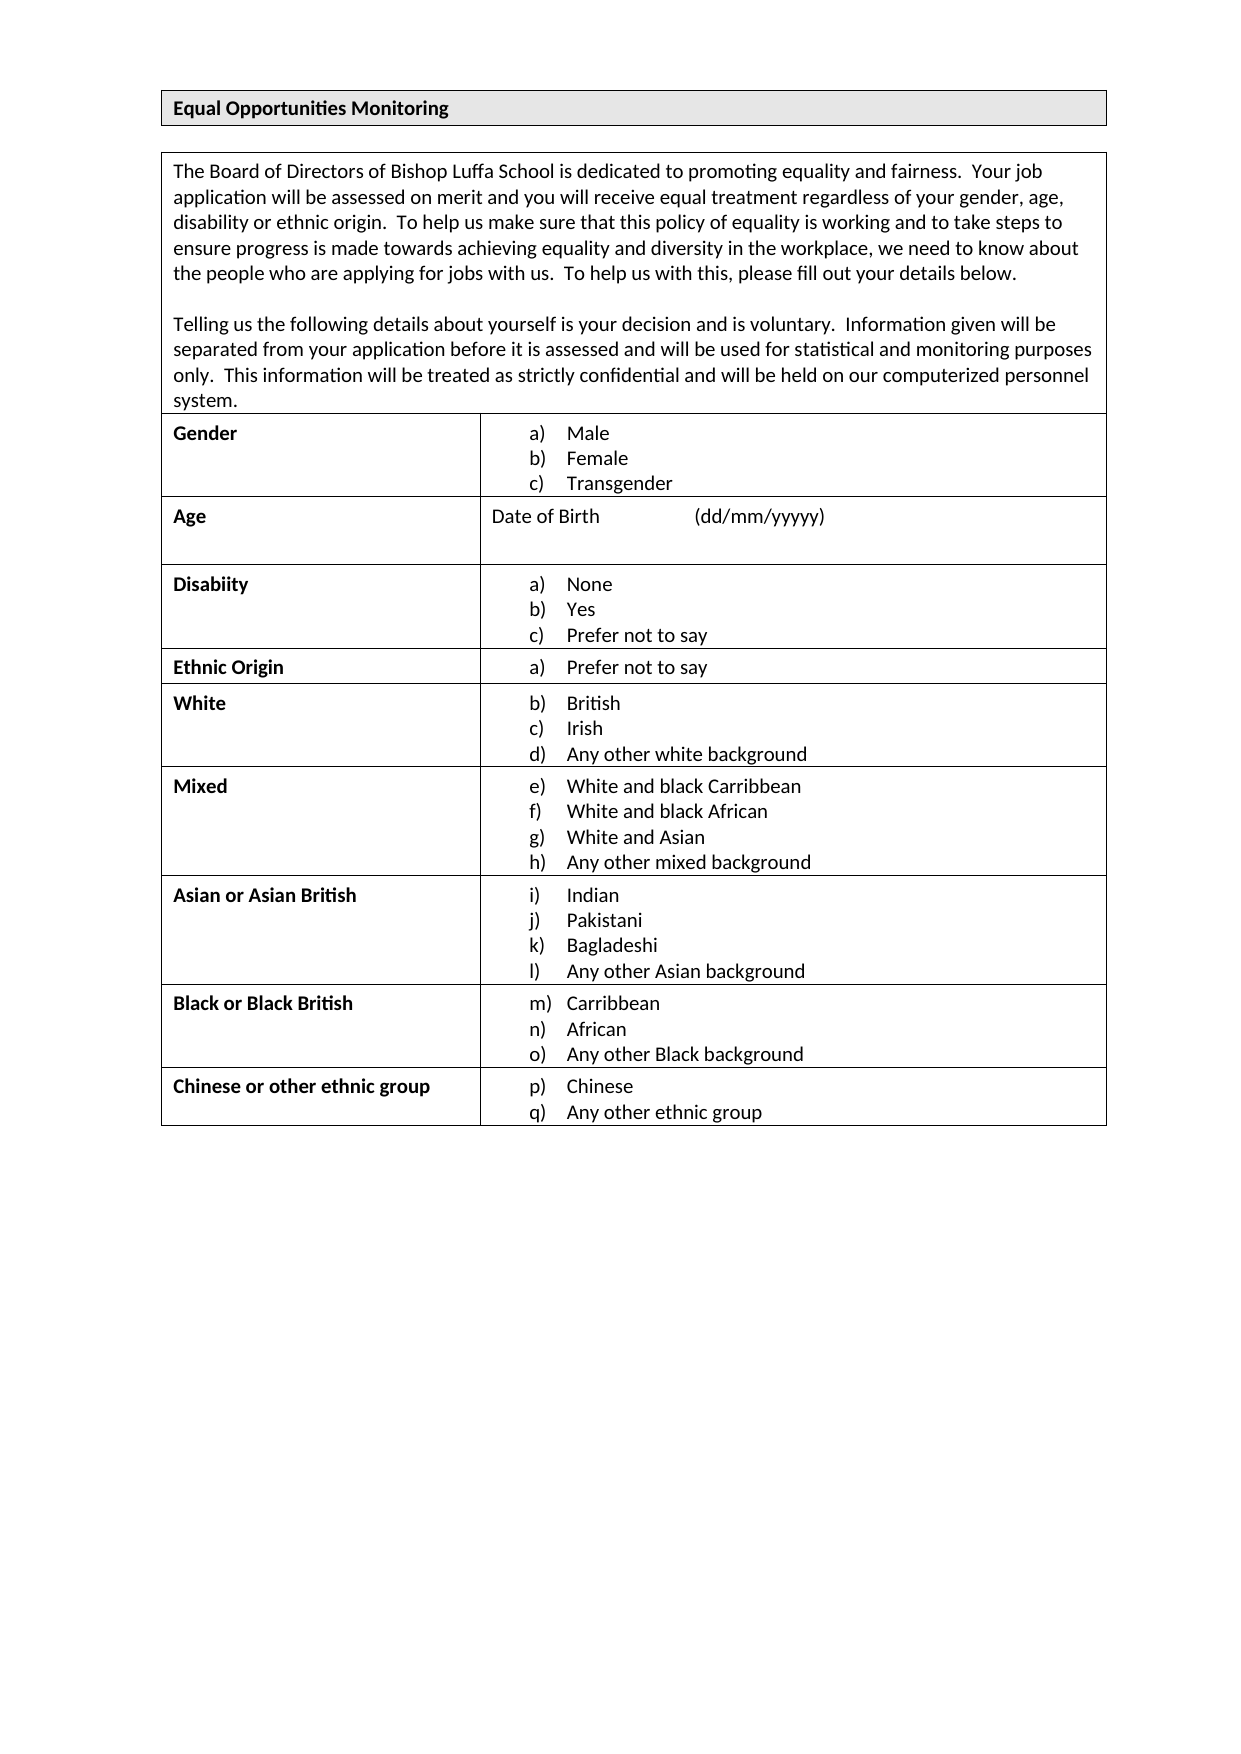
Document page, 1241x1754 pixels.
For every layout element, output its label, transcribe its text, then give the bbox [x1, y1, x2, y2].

table_cell Ethnic Origin [162, 649, 480, 683]
table_cell Asian or Asian British [162, 876, 480, 983]
table_cell Gender [162, 414, 480, 496]
table_header Equal Opportunities Monitoring [162, 91, 1106, 125]
table_cell White [162, 684, 480, 766]
table_header The Board of Directors of Bishop Luffa School is dedicated to promoting equality and fairness. Your job application will be assessed on merit and you will receive equal treatment regardless of your gender, age, disability or ethnic origin. To help us make sure that this policy of equality is working and to take steps to ensure progress is made towards achieving equality and diversity in the workplace, we need to know about the people who are applying for jobs with us. To help us with this, please fill out your details below. Telling us the following details about yourself is your decision and is voluntary. Information given will be separated from your application before it is assessed and will be used for statistical and monitoring purposes only. This information will be treated as strictly confidential and will be held on our computerized personnel system. [162, 153, 1106, 413]
table_cell British Irish Any other white background [481, 684, 1106, 766]
table_cell Age [162, 497, 480, 564]
table_cell None Yes Prefer not to say [481, 565, 1106, 647]
table_cell Indian Pakistani Bagladeshi Any other Asian background [481, 876, 1106, 983]
table_cell Disabiity [162, 565, 480, 647]
table_cell Date of Birth (dd/mm/yyyyy) [481, 497, 1106, 564]
table_cell White and black Carribbean White and black African White and Asian Any other mixed background [481, 767, 1106, 875]
table_cell Mixed [162, 767, 480, 875]
table_cell Prefer not to say [481, 649, 1106, 683]
table_cell Chinese or other ethnic group [162, 1068, 480, 1124]
table_cell Black or Black British [162, 985, 480, 1067]
table_cell Male Female Transgender [481, 414, 1106, 496]
table_cell Chinese Any other ethnic group [481, 1068, 1106, 1124]
table_cell Carribbean African Any other Black background [481, 985, 1106, 1067]
